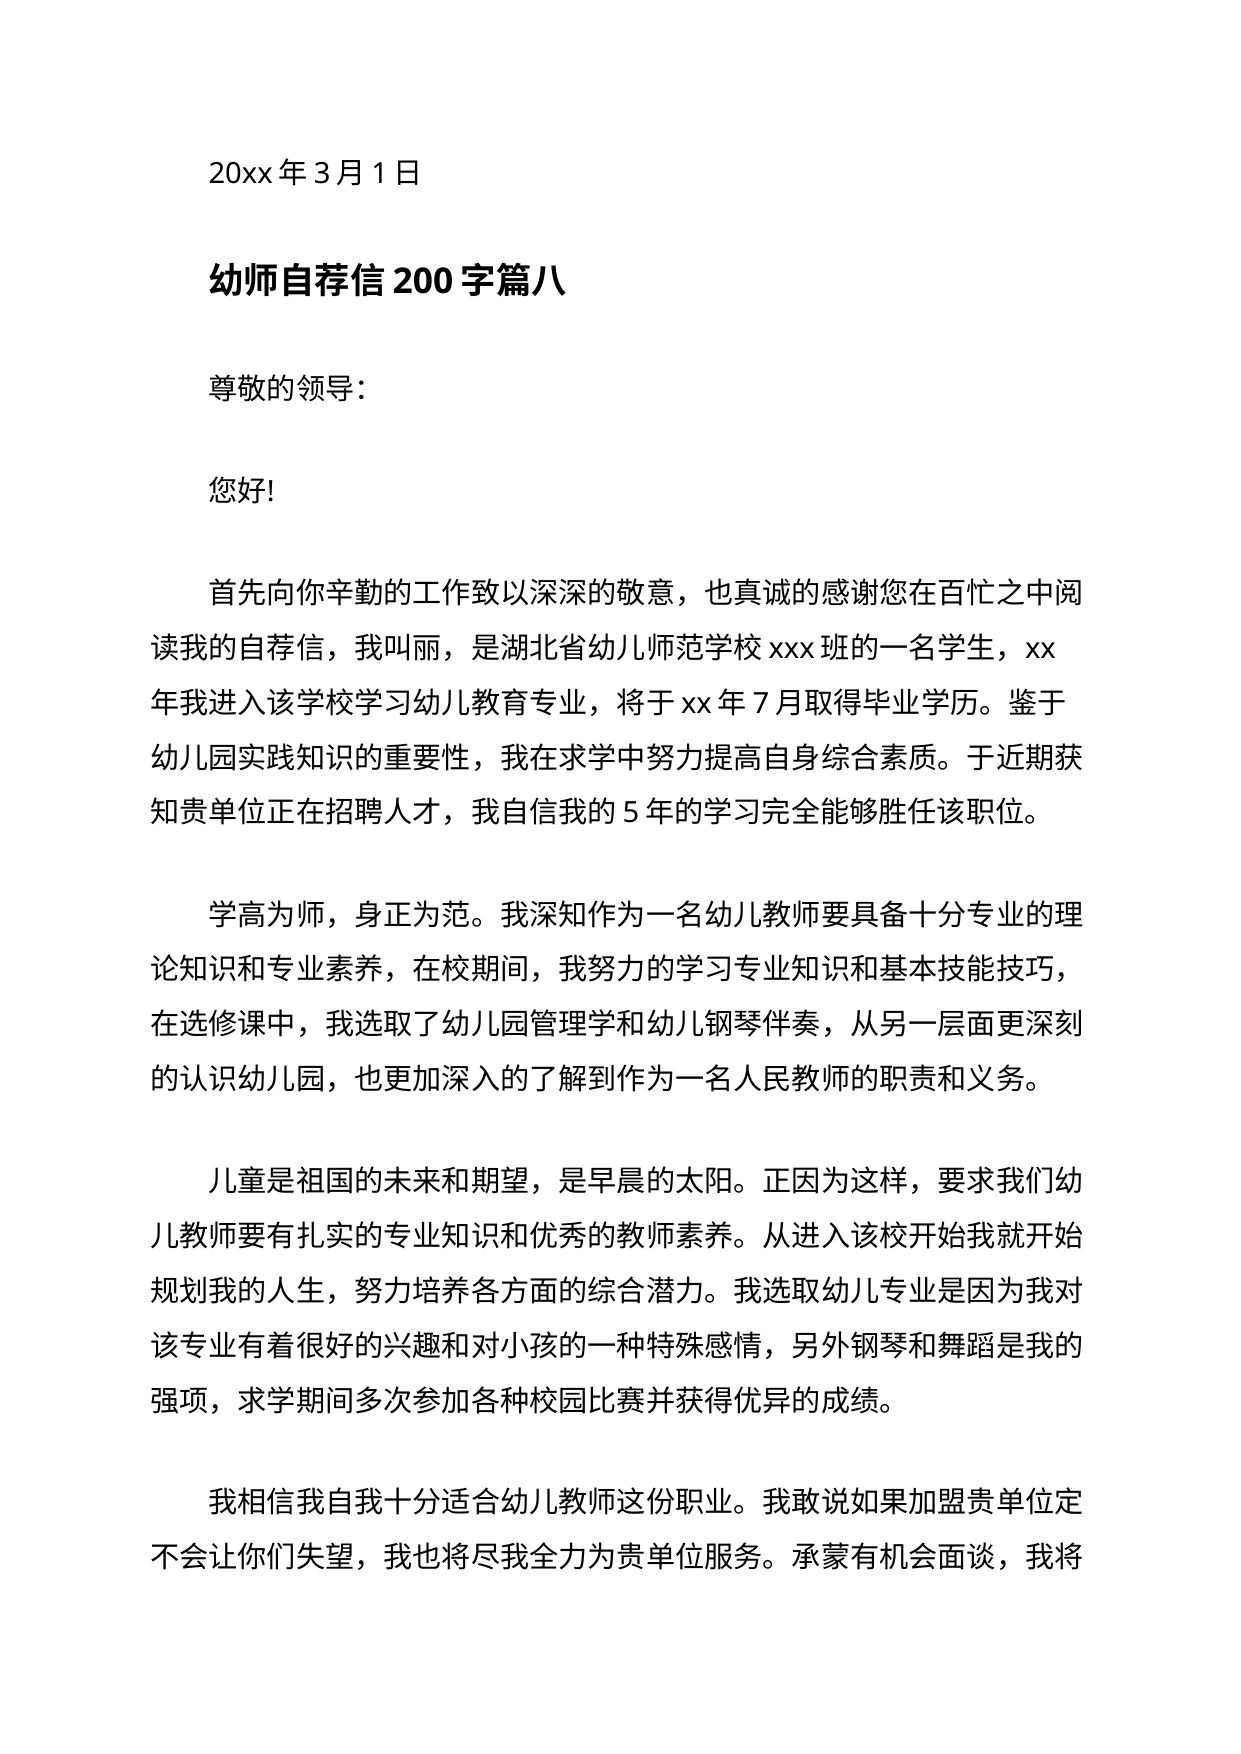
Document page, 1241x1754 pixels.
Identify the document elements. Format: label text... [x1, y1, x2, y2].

text 儿童是祖国的未来和期望，是早晨的太阳。正因为这样，要求我们幼儿教师要有扎实的专业知识和优秀的教师素养。从进入该校开始我就开始规划我的人生，努力培养各方面的综合潜力。我选取幼儿专业是因为我对该专业有着很好的兴趣和对小孩的一种特殊感情，另外钢琴和舞蹈是我的强项，求学期间多次参加各种校园比赛并获得优异的成绩。 [150, 1157, 1090, 1419]
text 学高为师，身正为范。我深知作为一名幼儿教师要具备十分专业的理论知识和专业素养，在校期间，我努力的学习专业知识和基本技能技巧，在选修课中，我选取了幼儿园管理学和幼儿钢琴伴奏，从另一层面更深刻的认识幼儿园，也更加深入的了解到作为一名人民教师的职责和义务。 [150, 891, 1090, 1098]
text 首先向你辛勤的工作致以深深的敬意，也真诚的感谢您在百忙之中阅读我的自荐信，我叫丽，是湖北省幼儿师范学校xxx班的一名学生，xx年我进入该学校学习幼儿教育专业，将于xx年7月取得毕业学历。鉴于幼儿园实践知识的重要性，我在求学中努力提高自身综合素质。于近期获知贵单位正在招聘人才，我自信我的5年的学习完全能够胜任该职位。 [150, 569, 1090, 831]
text 尊敬的领导： [150, 366, 1090, 408]
text 20xx年3月1日 [150, 150, 1090, 192]
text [150, 1479, 1090, 1576]
text 幼师自荐信200字篇八 [150, 252, 1090, 303]
text 您好! [150, 467, 1090, 510]
